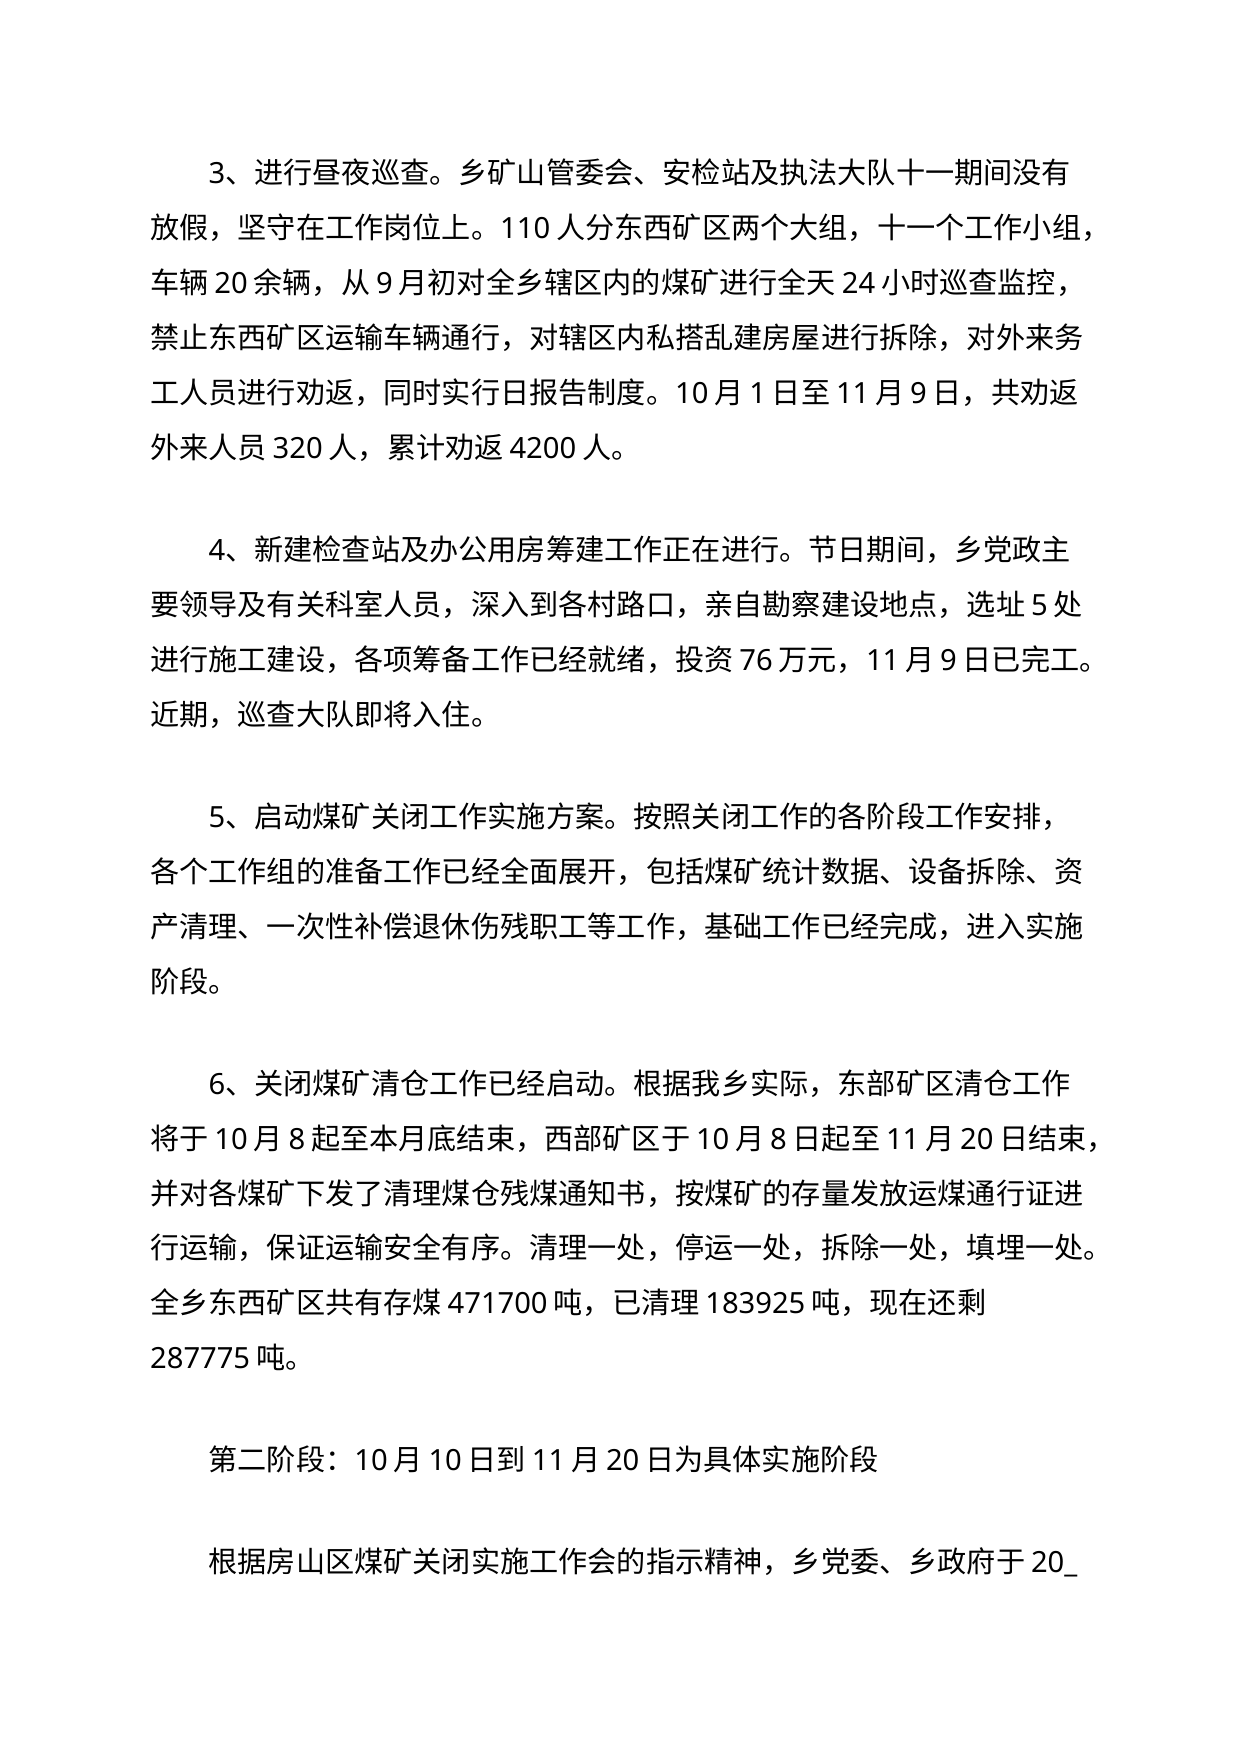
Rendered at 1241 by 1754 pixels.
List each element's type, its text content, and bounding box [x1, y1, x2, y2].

text 第二阶段：10月10日到11月20日为具体实施阶段 [150, 1437, 1090, 1479]
text 3、进行昼夜巡查。乡矿山管委会、安检站及执法大队十一期间没有放假，坚守在工作岗位上。110人分东西矿区两个大组，十一个工作小组，车辆20余辆，从9月初对全乡辖区内的煤矿进行全天24小时巡查监控，禁止东西矿区运输车辆通行，对辖区内私搭乱建房屋进行拆除，对外来务工人员进行劝返，同时实行日报告制度。10月1日至11月9日，共劝返外来人员320人，累计劝返4200人。 [150, 150, 1090, 467]
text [150, 1539, 1090, 1581]
text 6、关闭煤矿清仓工作已经启动。根据我乡实际，东部矿区清仓工作将于10月8起至本月底结束，西部矿区于10月8日起至11月20日结束，并对各煤矿下发了清理煤仓残煤通知书，按煤矿的存量发放运煤通行证进行运输，保证运输安全有序。清理一处，停运一处，拆除一处，填埋一处。全乡东西矿区共有存煤471700吨，已清理183925吨，现在还剩287775吨。 [150, 1060, 1090, 1377]
text 4、新建检查站及办公用房筹建工作正在进行。节日期间，乡党政主要领导及有关科室人员，深入到各村路口，亲自勘察建设地点，选址5处进行施工建设，各项筹备工作已经就绪，投资76万元，11月9日已完工。近期，巡查大队即将入住。 [150, 527, 1090, 734]
text 5、启动煤矿关闭工作实施方案。按照关闭工作的各阶段工作安排，各个工作组的准备工作已经全面展开，包括煤矿统计数据、设备拆除、资产清理、一次性补偿退休伤残职工等工作，基础工作已经完成，进入实施阶段。 [150, 794, 1090, 1001]
